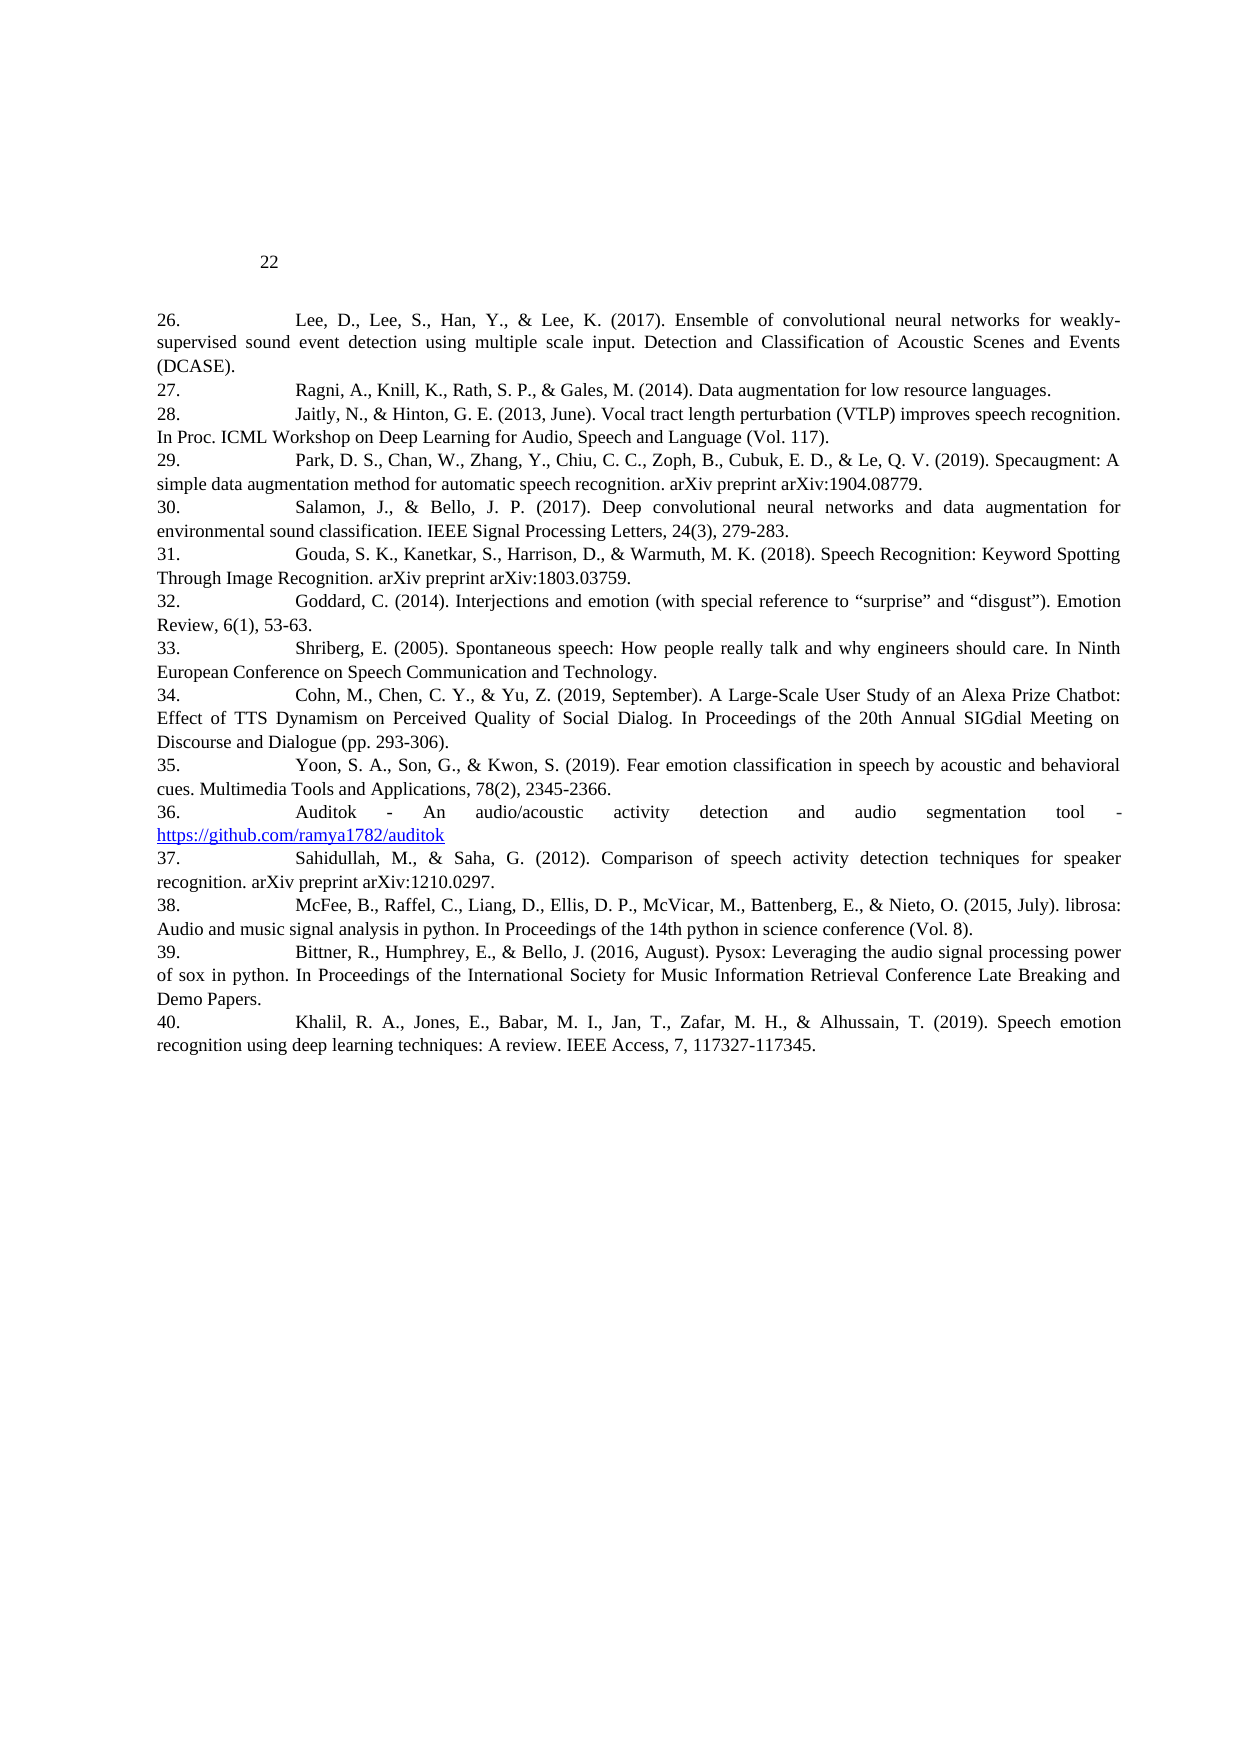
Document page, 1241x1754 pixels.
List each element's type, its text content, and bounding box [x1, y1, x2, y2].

text Bittner, R., Humphrey, E., & Bello, J. (2016, August). Pysox: Leveraging the audio signal processing power of sox in python. In Proceedings of the International Society for Music Information Retrieval Conference Late Breaking and Demo Papers.‏ [157, 939, 1122, 1009]
text Park, D. S., Chan, W., Zhang, Y., Chiu, C. C., Zoph, B., Cubuk, E. D., & Le, Q. V. (2019). Specaugment: A simple data augmentation method for automatic speech recognition. arXiv preprint arXiv:1904.08779.‏ [157, 448, 1122, 495]
text Ragni, A., Knill, K., Rath, S. P., & Gales, M. (2014). Data augmentation for low resource languages.‏ [157, 377, 1122, 401]
text Yoon, S. A., Son, G., & Kwon, S. (2019). Fear emotion classification in speech by acoustic and behavioral cues. Multimedia Tools and Applications, 78(2), 2345-2366.‏ [157, 753, 1122, 800]
text Salamon, J., & Bello, J. P. (2017). Deep convolutional neural networks and data augmentation for environmental sound classification. IEEE Signal Processing Letters, 24(3), 279-283.‏ [157, 495, 1122, 542]
text Shriberg, E. (2005). Spontaneous speech: How people really talk and why engineers should care. In Ninth European Conference on Speech Communication and Technology.‏ [157, 636, 1122, 683]
text Auditok - An audio/acoustic activity detection and audio segmentation tool - https://github.com/ramya1782/auditok [157, 800, 1122, 846]
text Gouda, S. K., Kanetkar, S., Harrison, D., & Warmuth, M. K. (2018). Speech Recognition: Keyword Spotting Through Image Recognition. arXiv preprint arXiv:1803.03759.‏ [157, 542, 1122, 589]
text McFee, B., Raffel, C., Liang, D., Ellis, D. P., McVicar, M., Battenberg, E., & Nieto, O. (2015, July). librosa: Audio and music signal analysis in python. In Proceedings of the 14th python in science conference (Vol. 8).‏ [157, 893, 1122, 939]
text Goddard, C. (2014). Interjections and emotion (with special reference to “surprise” and “disgust”). Emotion Review, 6(1), 53-63.‏ [157, 589, 1122, 636]
text Khalil, R. A., Jones, E., Babar, M. I., Jan, T., Zafar, M. H., & Alhussain, T. (2019). Speech emotion recognition using deep learning techniques: A review. IEEE Access, 7, 117327-117345.‏ [157, 1009, 1122, 1056]
text Cohn, M., Chen, C. Y., & Yu, Z. (2019, September). A Large-Scale User Study of an Alexa Prize Chatbot: Effect of TTS Dynamism on Perceived Quality of Social Dialog. In Proceedings of the 20th Annual SIGdial Meeting on Discourse and Dialogue (pp. 293-306).‏ [157, 683, 1122, 753]
text Sahidullah, M., & Saha, G. (2012). Comparison of speech activity detection techniques for speaker recognition. arXiv preprint arXiv:1210.0297.‏ [157, 846, 1122, 893]
text Jaitly, N., & Hinton, G. E. (2013, June). Vocal tract length perturbation (VTLP) improves speech recognition. In Proc. ICML Workshop on Deep Learning for Audio, Speech and Language (Vol. 117).‏ [157, 401, 1122, 448]
text Lee, D., Lee, S., Han, Y., & Lee, K. (2017). Ensemble of convolutional neural networks for weakly-supervised sound event detection using multiple scale input. Detection and Classification of Acoustic Scenes and Events (DCASE).‏ [157, 307, 1122, 377]
